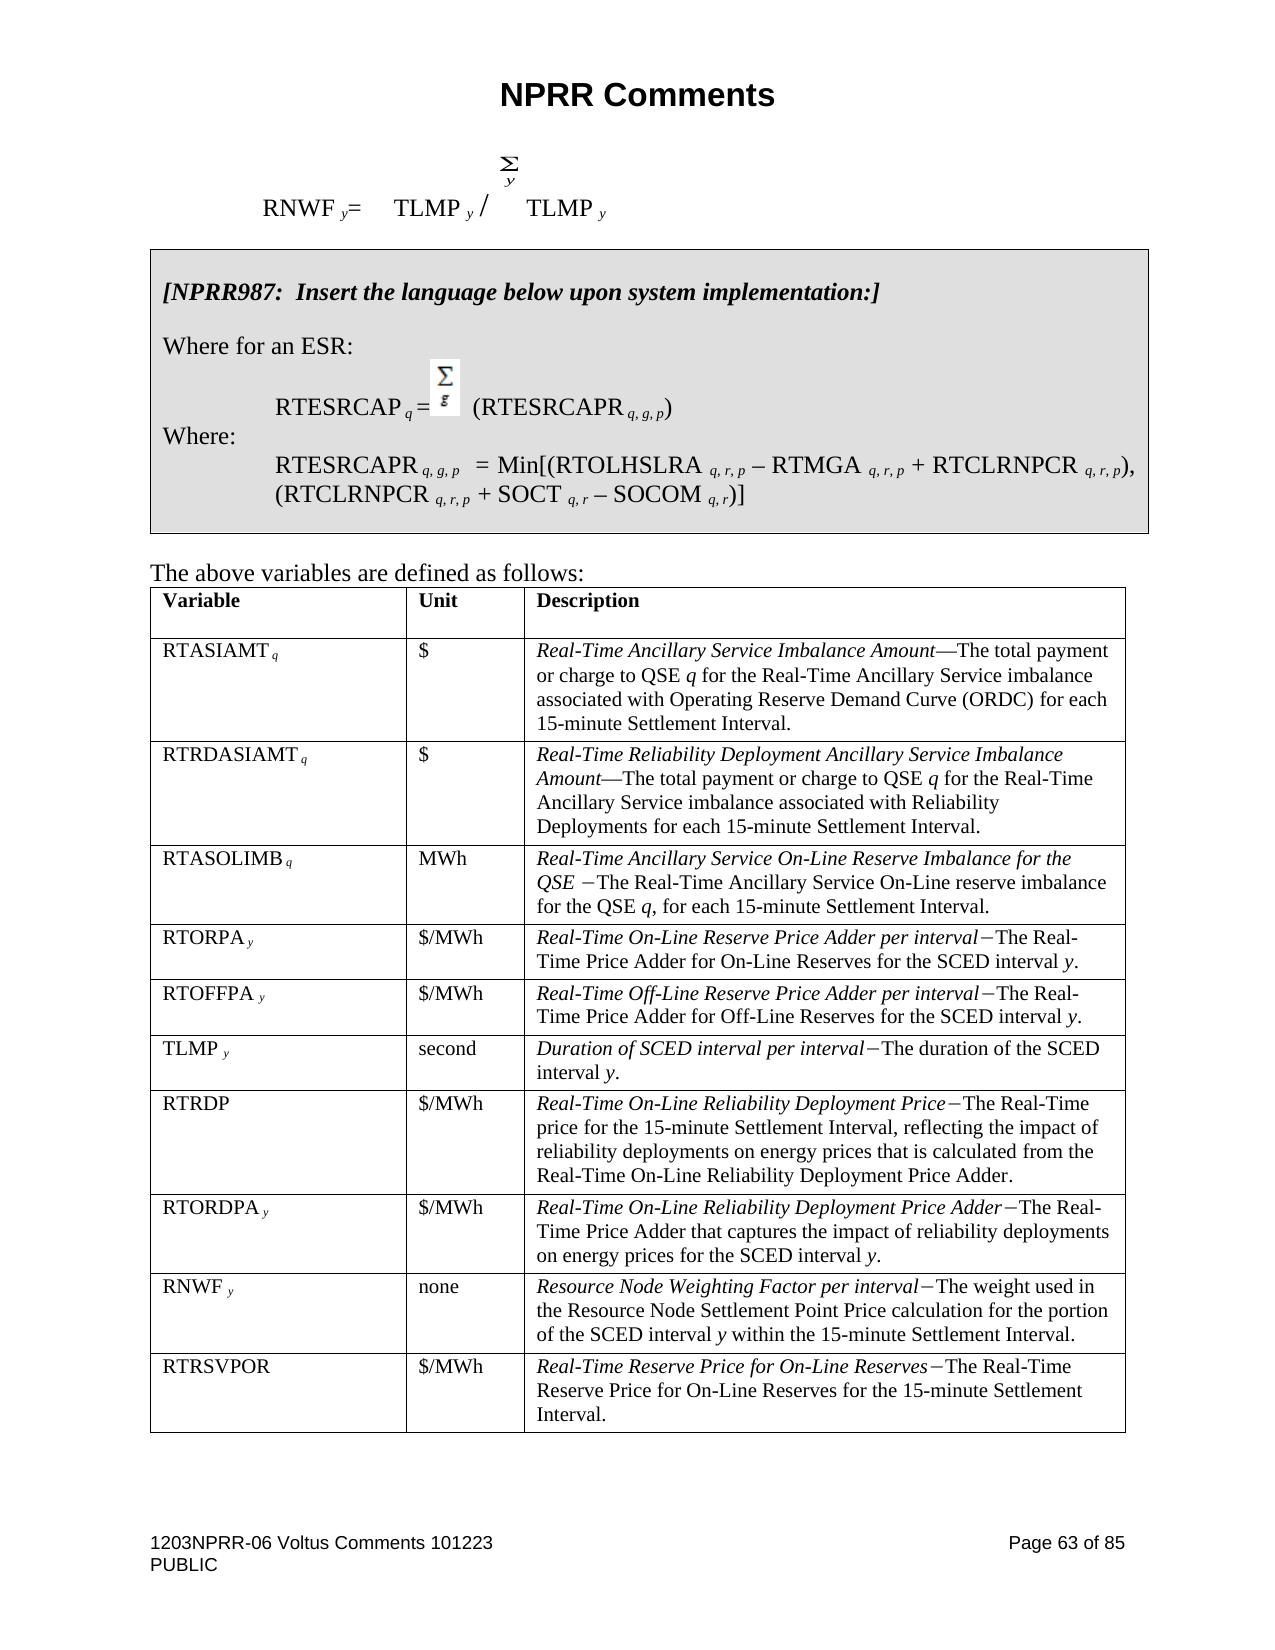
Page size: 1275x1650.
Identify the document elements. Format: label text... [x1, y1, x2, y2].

table_cell Real-Time Reserve Price for On-Line ReservesThe Real-Time Reserve Price for On-Line Reserves for the 15-minute Settlement Interval. [525, 1354, 1125, 1432]
table_cell $/MWh [407, 1354, 524, 1432]
table_cell Real-Time On-Line Reliability Deployment Price AdderThe Real-Time Price Adder that captures the impact of reliability deployments on energy prices for the SCED interval y. [525, 1195, 1125, 1273]
table_header Description [525, 588, 1125, 637]
table_header [NPRR987: Insert the language below upon system implementation:] Where for an ESR: RTESRCAP q = (RTESRCAPR q, g, p) Where: RTESRCAPR q, g, p = Min[(RTOLHSLRA q, r, p – RTMGA q, r, p + RTCLRNPCR q, r, p), (RTCLRNPCR q, r, p + SOCT q, r – SOCOM q, r)] [151, 250, 1148, 532]
table_cell MWh [407, 846, 524, 924]
table_cell $/MWh [407, 925, 524, 979]
table_cell TLMP y [151, 1036, 406, 1090]
table_cell $/MWh [407, 1195, 524, 1273]
table_cell RTASOLIMB q [151, 846, 406, 924]
text The above variables are defined as follows: [150, 558, 1125, 587]
table_cell Real-Time On-Line Reliability Deployment PriceThe Real-Time price for the 15-minute Settlement Interval, reflecting the impact of reliability deployments on energy prices that is calculated from the Real-Time On-Line Reliability Deployment Price Adder. [525, 1091, 1125, 1194]
table_cell Real-Time On-Line Reserve Price Adder per intervalThe Real-Time Price Adder for On-Line Reserves for the SCED interval y. [525, 925, 1125, 979]
table_cell $/MWh [407, 980, 524, 1035]
table_cell Real-Time Reliability Deployment Ancillary Service Imbalance Amount—The total payment or charge to QSE q for the Real-Time Ancillary Service imbalance associated with Reliability Deployments for each 15-minute Settlement Interval. [525, 742, 1125, 844]
table_cell RTRSVPOR [151, 1354, 406, 1432]
table_header Unit [407, 588, 524, 637]
table_cell none [407, 1274, 524, 1353]
table_header Variable [151, 588, 406, 637]
text RNWF y= TLMP y / TLMP y [262, 150, 1125, 223]
table_cell RNWF y [151, 1274, 406, 1353]
picture [430, 359, 461, 416]
table_cell Real-Time Off-Line Reserve Price Adder per intervalThe Real-Time Price Adder for Off-Line Reserves for the SCED interval y. [525, 980, 1125, 1035]
table_cell RTRDASIAMT q [151, 742, 406, 844]
table_cell second [407, 1036, 524, 1090]
table_cell Real-Time Ancillary Service Imbalance Amount—The total payment or charge to QSE q for the Real-Time Ancillary Service imbalance associated with Operating Reserve Demand Curve (ORDC) for each 15-minute Settlement Interval. [525, 639, 1125, 741]
table_cell Real-Time Ancillary Service On-Line Reserve Imbalance for the QSE The Real-Time Ancillary Service On-Line reserve imbalance for the QSE q, for each 15-minute Settlement Interval. [525, 846, 1125, 924]
table_cell $ [407, 742, 524, 844]
table_cell Resource Node Weighting Factor per intervalThe weight used in the Resource Node Settlement Point Price calculation for the portion of the SCED interval y within the 15-minute Settlement Interval. [525, 1274, 1125, 1353]
table_cell $/MWh [407, 1091, 524, 1194]
table_cell $ [407, 639, 524, 741]
table_cell RTRDP [151, 1091, 406, 1194]
table_cell RTORDPA y [151, 1195, 406, 1273]
table_cell RTORPA y [151, 925, 406, 979]
table_cell RTOFFPA y [151, 980, 406, 1035]
table_cell Duration of SCED interval per intervalThe duration of the SCED interval y. [525, 1036, 1125, 1090]
table_cell RTASIAMT q [151, 639, 406, 741]
